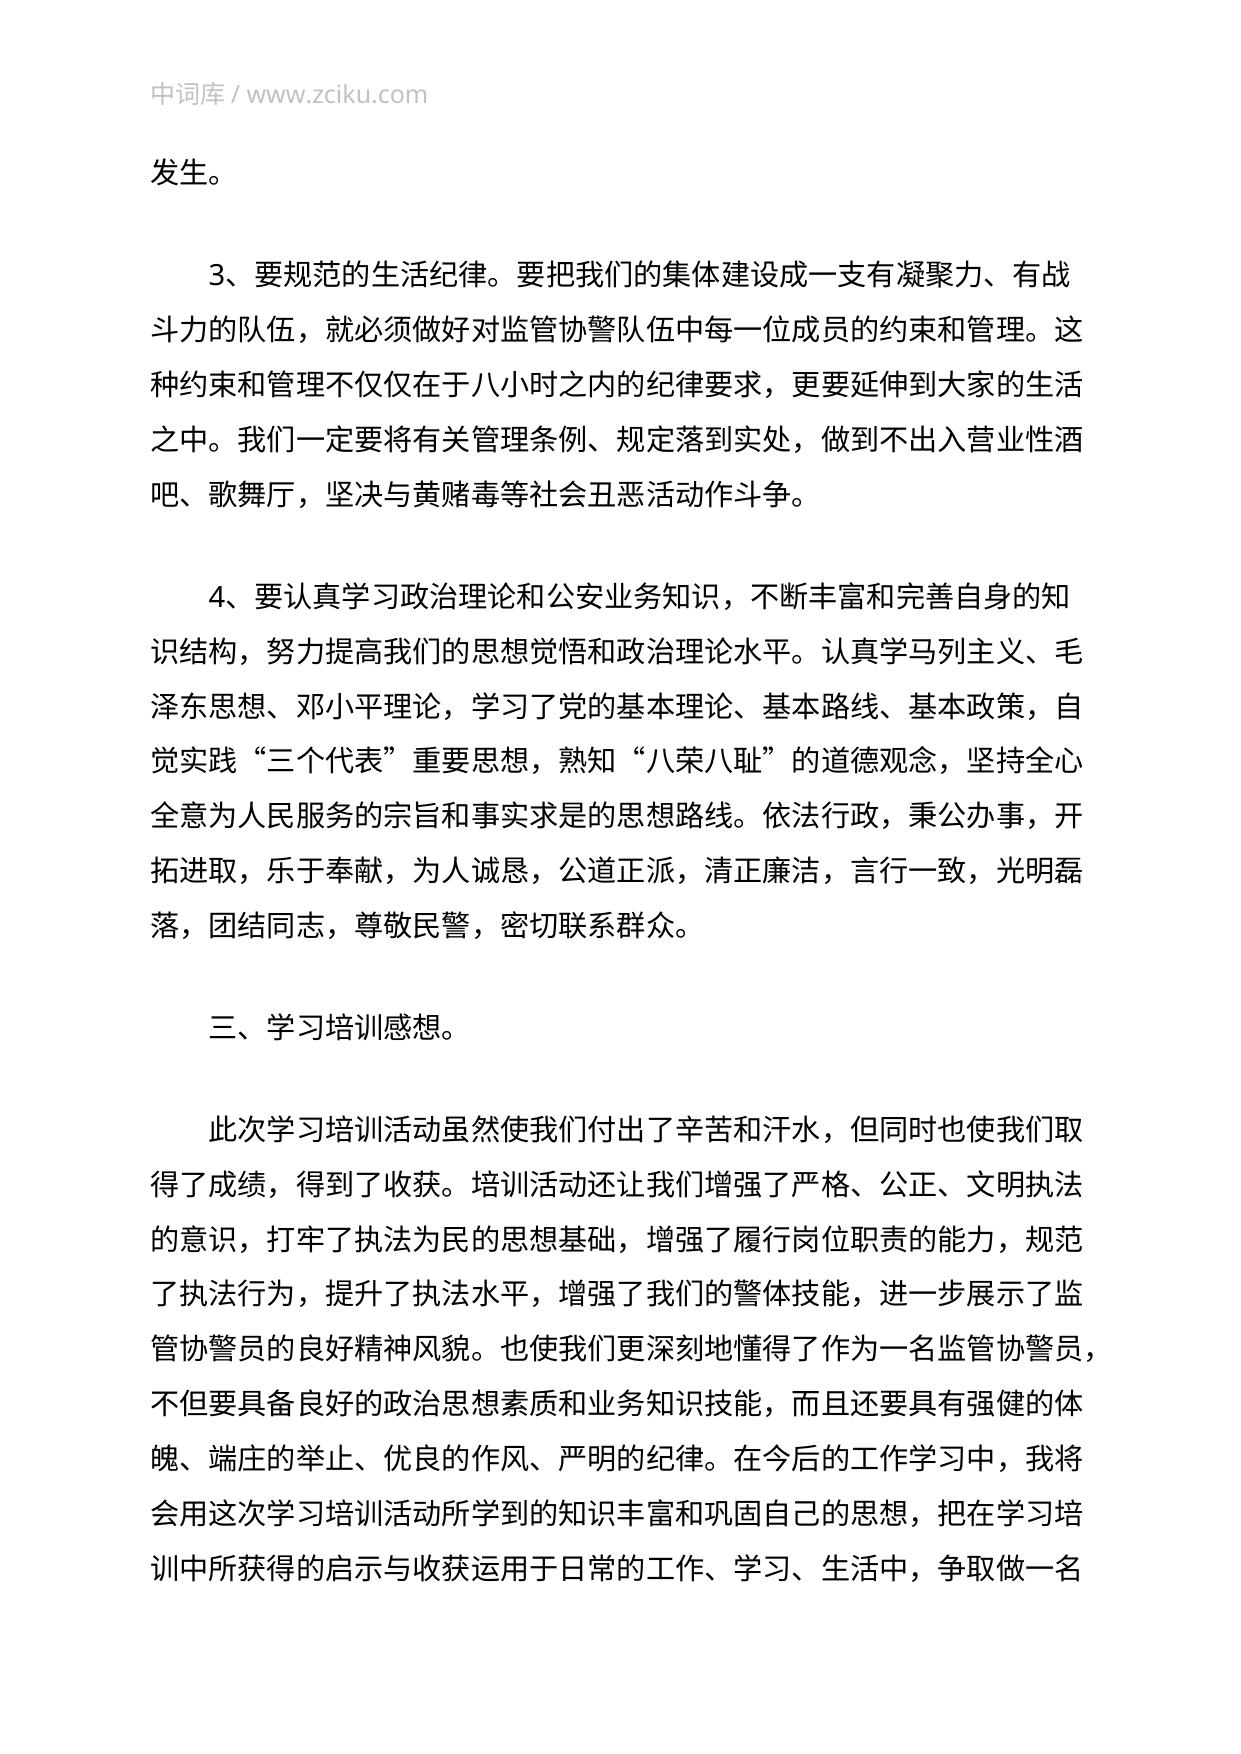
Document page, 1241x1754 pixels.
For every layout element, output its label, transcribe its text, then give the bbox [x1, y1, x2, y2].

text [150, 1106, 1090, 1588]
text 三、学习培训感想。 [150, 1004, 1090, 1047]
text 4、要认真学习政治理论和公安业务知识，不断丰富和完善自身的知识结构，努力提高我们的思想觉悟和政治理论水平。认真学马列主义、毛泽东思想、邓小平理论，学习了党的基本理论、基本路线、基本政策，自觉实践“三个代表”重要思想，熟知“八荣八耻”的道德观念，坚持全心全意为人民服务的宗旨和事实求是的思想路线。依法行政，秉公办事，开拓进取，乐于奉献，为人诚恳，公道正派，清正廉洁，言行一致，光明磊落，团结同志，尊敬民警，密切联系群众。 [150, 573, 1090, 945]
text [150, 150, 1090, 192]
text 3、要规范的生活纪律。要把我们的集体建设成一支有凝聚力、有战斗力的队伍，就必须做好对监管协警队伍中每一位成员的约束和管理。这种约束和管理不仅仅在于八小时之内的纪律要求，更要延伸到大家的生活之中。我们一定要将有关管理条例、规定落到实处，做到不出入营业性酒吧、歌舞厅，坚决与黄赌毒等社会丑恶活动作斗争。 [150, 252, 1090, 514]
